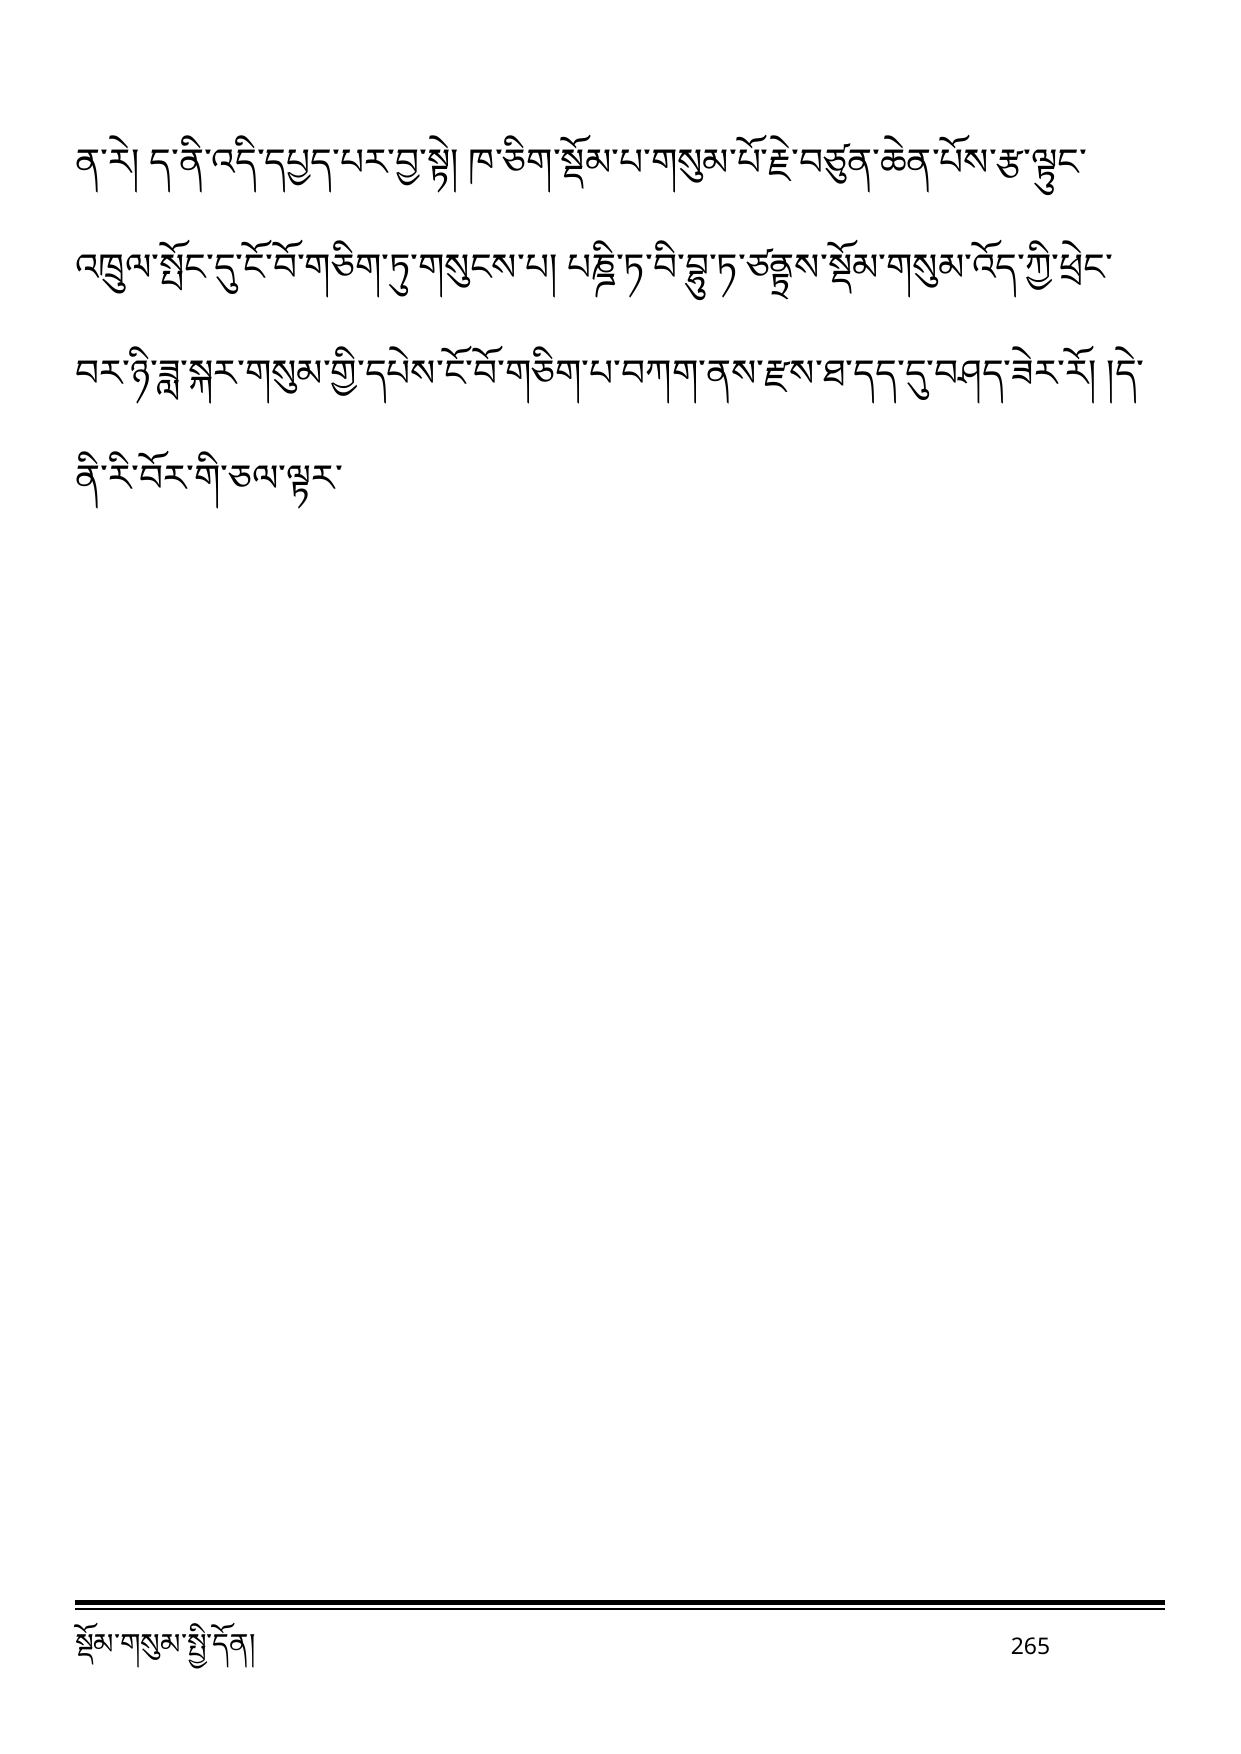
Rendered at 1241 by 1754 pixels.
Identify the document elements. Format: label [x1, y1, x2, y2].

text [75, 120, 1165, 542]
